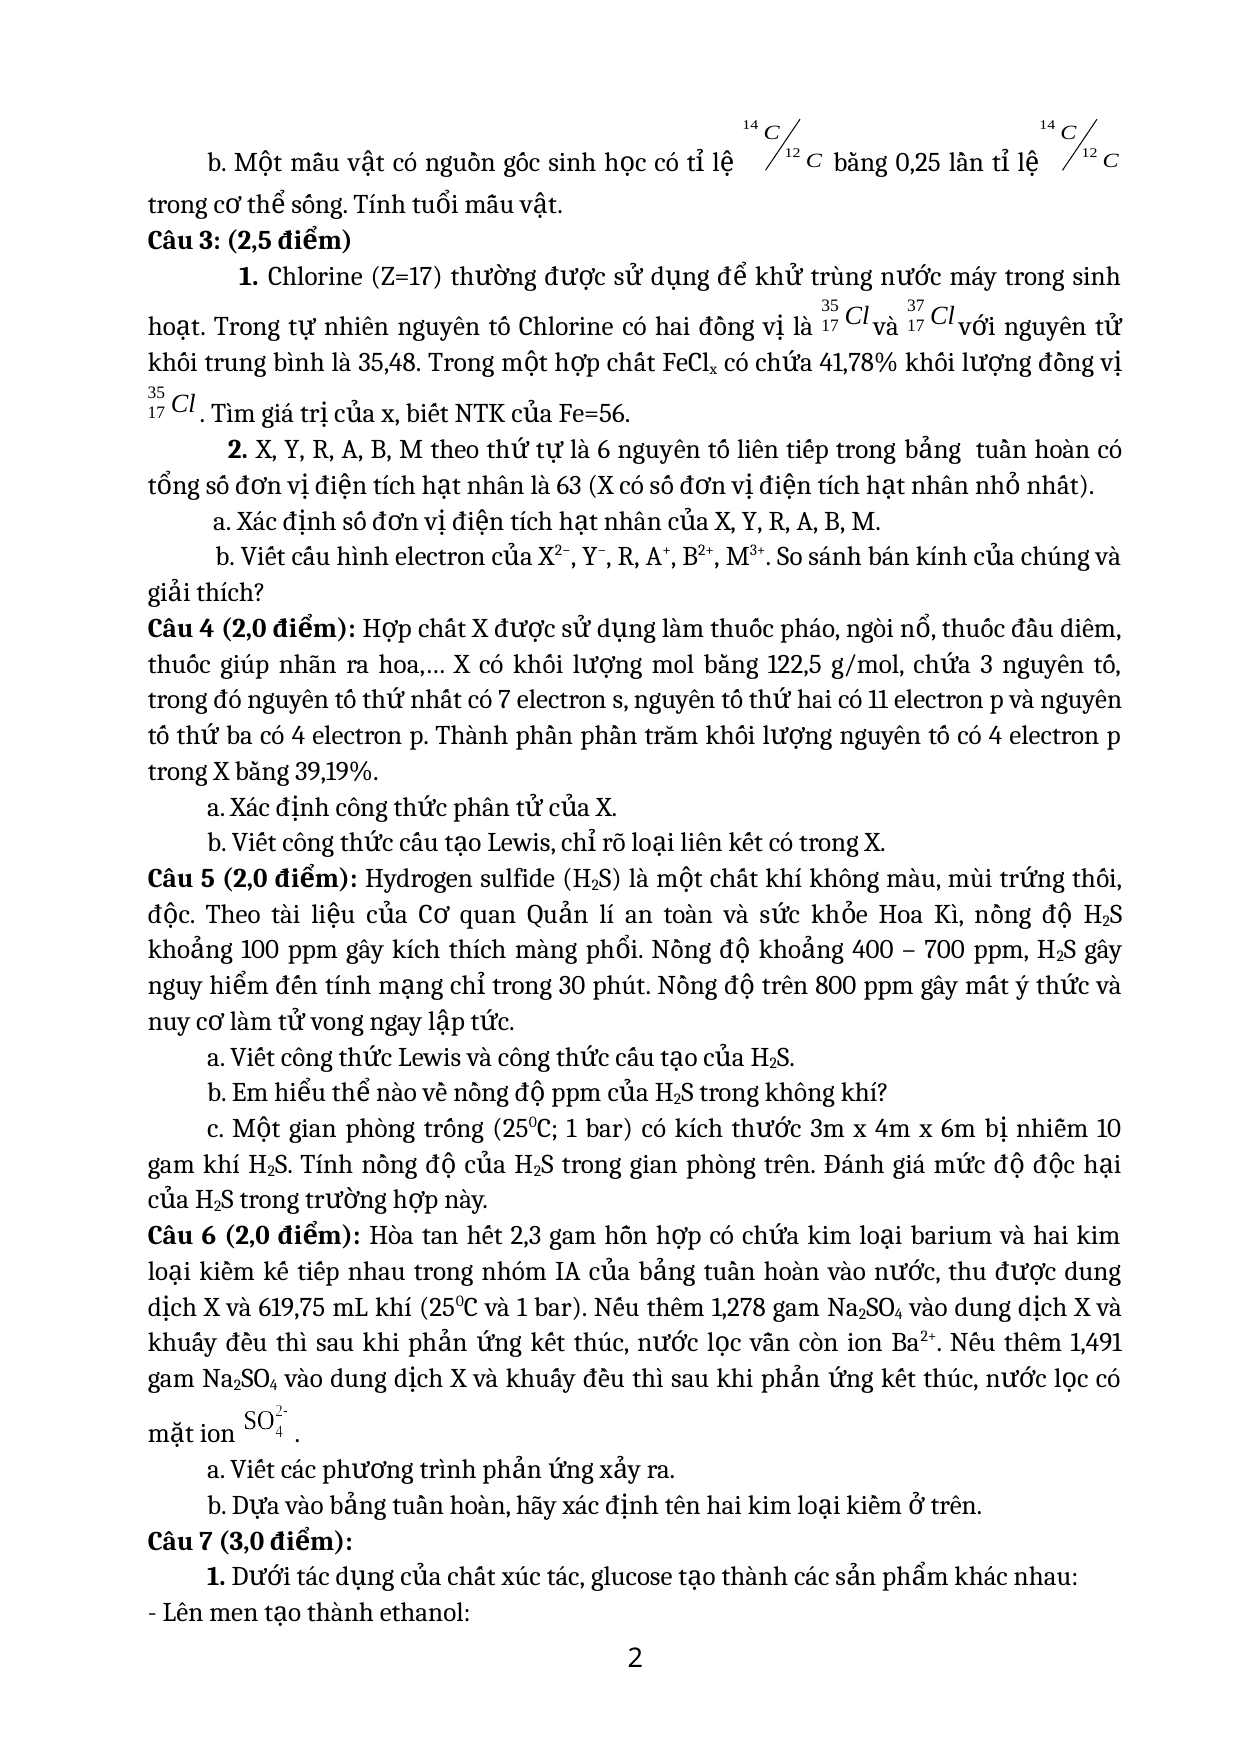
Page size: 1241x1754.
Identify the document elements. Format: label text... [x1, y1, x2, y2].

text c. Một gian phòng trống (250C; 1 bar) có kích thước 3m x 4m x 6m bị nhiễm 10 gam khí H2S. Tính nồng độ của H2S trong gian phòng trên. Đánh giá mức độ độc hại của H2S trong trường hợp này. [148, 1113, 1122, 1216]
text b. Một mẫu vật có nguồn gốc sinh học có tỉ lệ bằng 0,25 lần tỉ lệ trong cơ thể sống. Tính tuổi mẫu vật. [148, 118, 1122, 221]
text 1. Dưới tác dụng của chất xúc tác, glucose tạo thành các sản phẩm khác nhau: [148, 1561, 1122, 1592]
text Câu 5 (2,0 điểm): Hydrogen sulfide (H2S) là một chất khí không màu, mùi trứng thối, độc. Theo tài liệu của Cơ quan Quản lí an toàn và sức khỏe Hoa Kì, nồng độ H2S khoảng 100 ppm gây kích thích màng phổi. Nồng độ khoảng 400 – 700 ppm, H2S gây nguy hiểm đến tính mạng chỉ trong 30 phút. Nồng độ trên 800 ppm gây mất ý thức và nuy cơ làm tử vong ngay lập tức. [148, 863, 1122, 1037]
text 2. X, Y, R, A, B, M theo thứ tự là 6 nguyên tố liên tiếp trong bảng tuần hoàn có tổng số đơn vị điện tích hạt nhân là 63 (X có số đơn vị điện tích hạt nhân nhỏ nhất). [148, 434, 1122, 501]
text b. Viết công thức cấu tạo Lewis, chỉ rõ loại liên kết có trong X. [148, 827, 1122, 858]
text b. Em hiểu thể nào về nồng độ ppm của H2S trong không khí? [148, 1077, 1122, 1108]
text a. Xác định số đơn vị điện tích hạt nhân của X, Y, R, A, B, M. [148, 506, 1122, 537]
text Câu 3: (2,5 điểm) [148, 225, 1122, 256]
text a. Viết các phương trình phản ứng xảy ra. [148, 1454, 1122, 1485]
text b. Dựa vào bảng tuần hoàn, hãy xác định tên hai kim loại kiềm ở trên. [148, 1490, 1122, 1521]
text a. Xác định công thức phân tử của X. [148, 792, 1122, 823]
text 1. Chlorine (Z=17) thường được sử dụng để khử trùng nước máy trong sinh hoạt. Trong tự nhiên nguyên tố Chlorine có hai đồng vị là và với nguyên tử khối trung bình là 35,48. Trong một hợp chất FeClx có chứa 41,78% khối lượng đồng vị . Tìm giá trị của x, biết NTK của Fe=56. [148, 261, 1122, 430]
text Câu 4 (2,0 điểm): Hợp chất X được sử dụng làm thuốc pháo, ngòi nổ, thuốc đầu diêm, thuốc giúp nhãn ra hoa,… X có khối lượng mol bằng 122,5 g/mol, chứa 3 nguyên tố, trong đó nguyên tố thứ nhất có 7 electron s, nguyên tố thứ hai có 11 electron p và nguyên tố thứ ba có 4 electron p. Thành phần phần trăm khối lượng nguyên tố có 4 electron p trong X bằng 39,19%. [148, 613, 1122, 787]
text a. Viết công thức Lewis và công thức cấu tạo của H2S. [148, 1042, 1122, 1073]
text Câu 7 (3,0 điểm): [148, 1526, 1122, 1557]
text Câu 6 (2,0 điểm): Hòa tan hết 2,3 gam hỗn hợp có chứa kim loại barium và hai kim loại kiềm kế tiếp nhau trong nhóm IA của bảng tuần hoàn vào nước, thu được dung dịch X và 619,75 mL khí (250C và 1 bar). Nếu thêm 1,278 gam Na2SO4 vào dung dịch X và khuấy đều thì sau khi phản ứng kết thúc, nước lọc vẫn còn ion Ba2+. Nếu thêm 1,491 gam Na2SO4 vào dung dịch X và khuấy đều thì sau khi phản ứng kết thúc, nước lọc có mặt ion . [148, 1220, 1122, 1449]
text b. Viết cấu hình electron của X2−, Y−, R, A+, B2+, M3+. So sánh bán kính của chúng và giải thích? [148, 541, 1122, 608]
text - Lên men tạo thành ethanol: [148, 1597, 1122, 1628]
